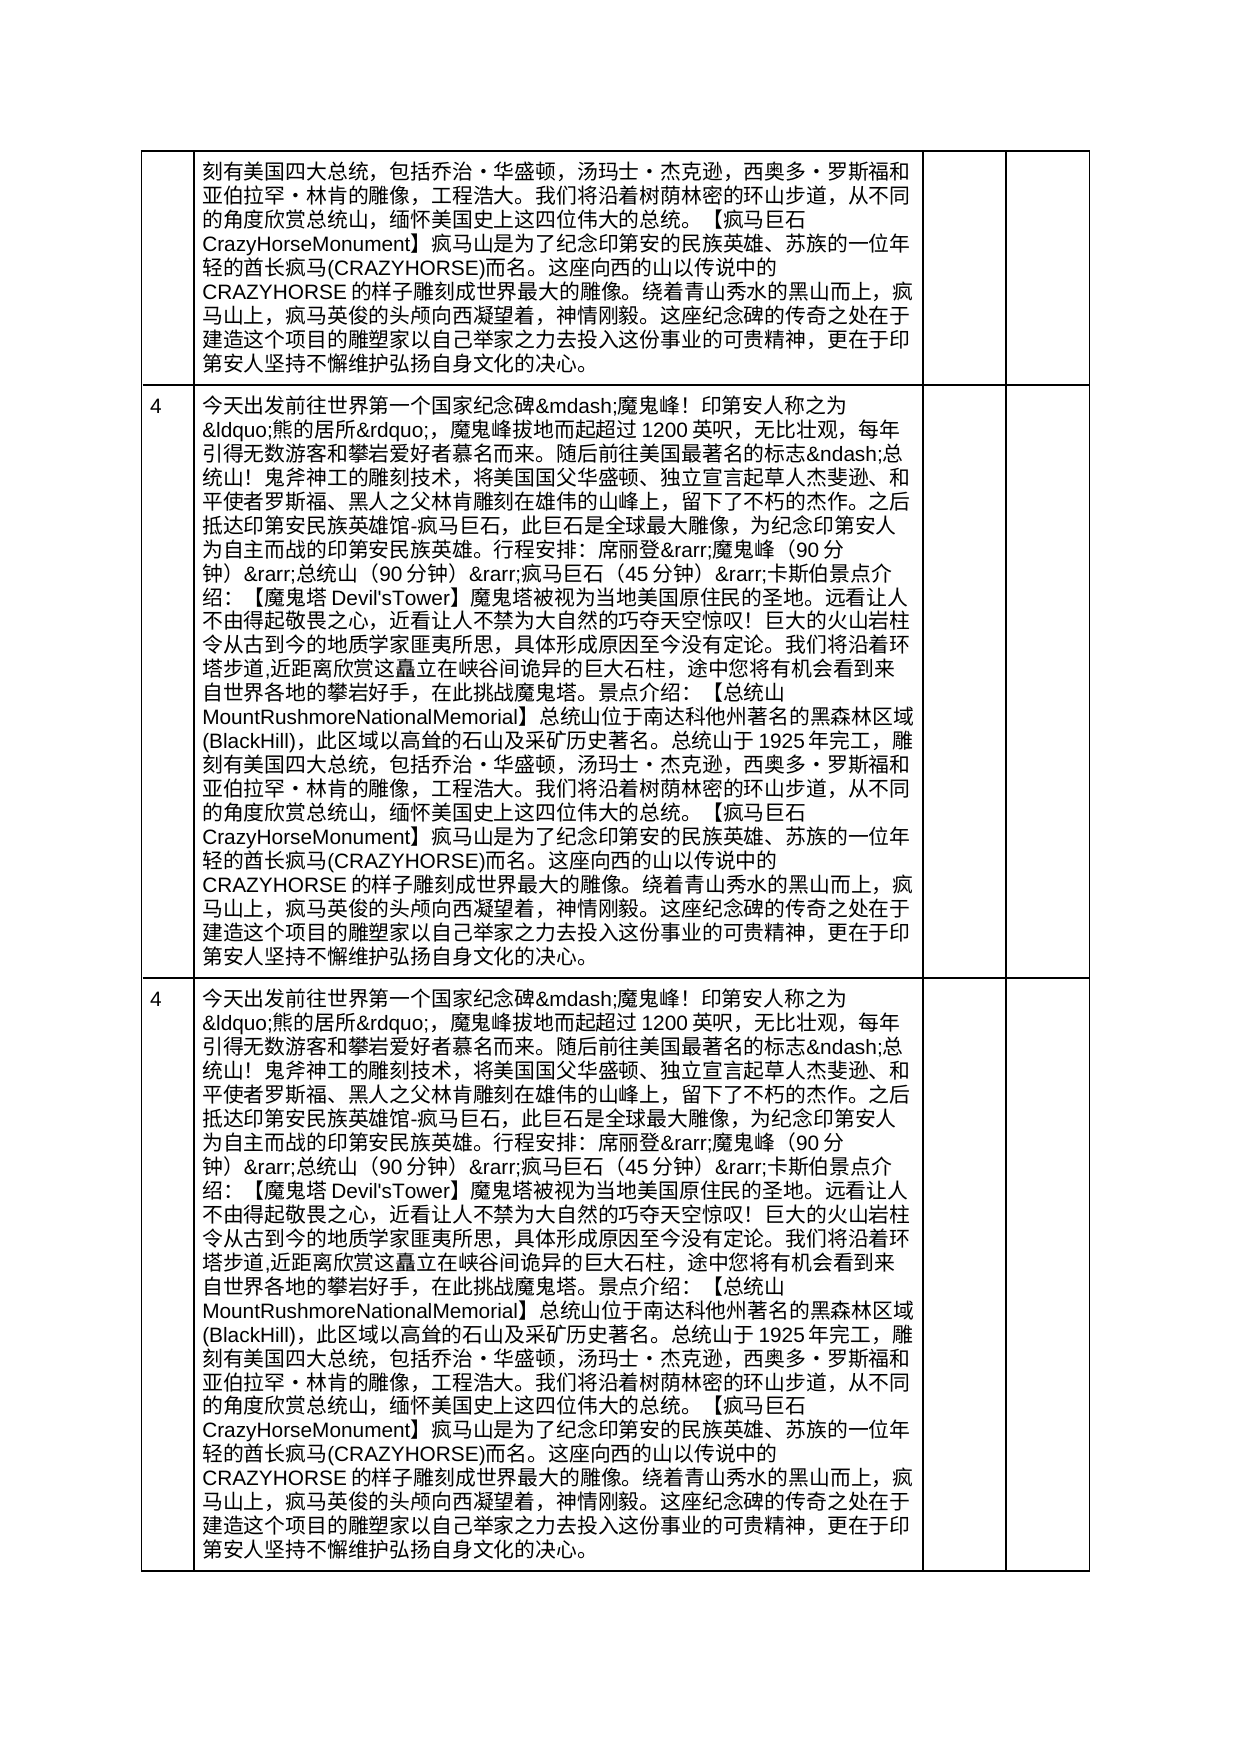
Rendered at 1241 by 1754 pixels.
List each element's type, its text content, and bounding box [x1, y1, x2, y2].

table_cell 4 [142, 152, 193, 384]
table_cell [924, 152, 1005, 384]
table_cell [1007, 152, 1089, 384]
table_cell 4 [142, 978, 193, 1570]
table_cell [1007, 386, 1089, 977]
table_cell [924, 979, 1005, 1570]
table_cell [924, 386, 1005, 977]
table_cell [1007, 979, 1089, 1570]
table_cell 4 [142, 385, 193, 977]
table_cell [195, 152, 922, 384]
